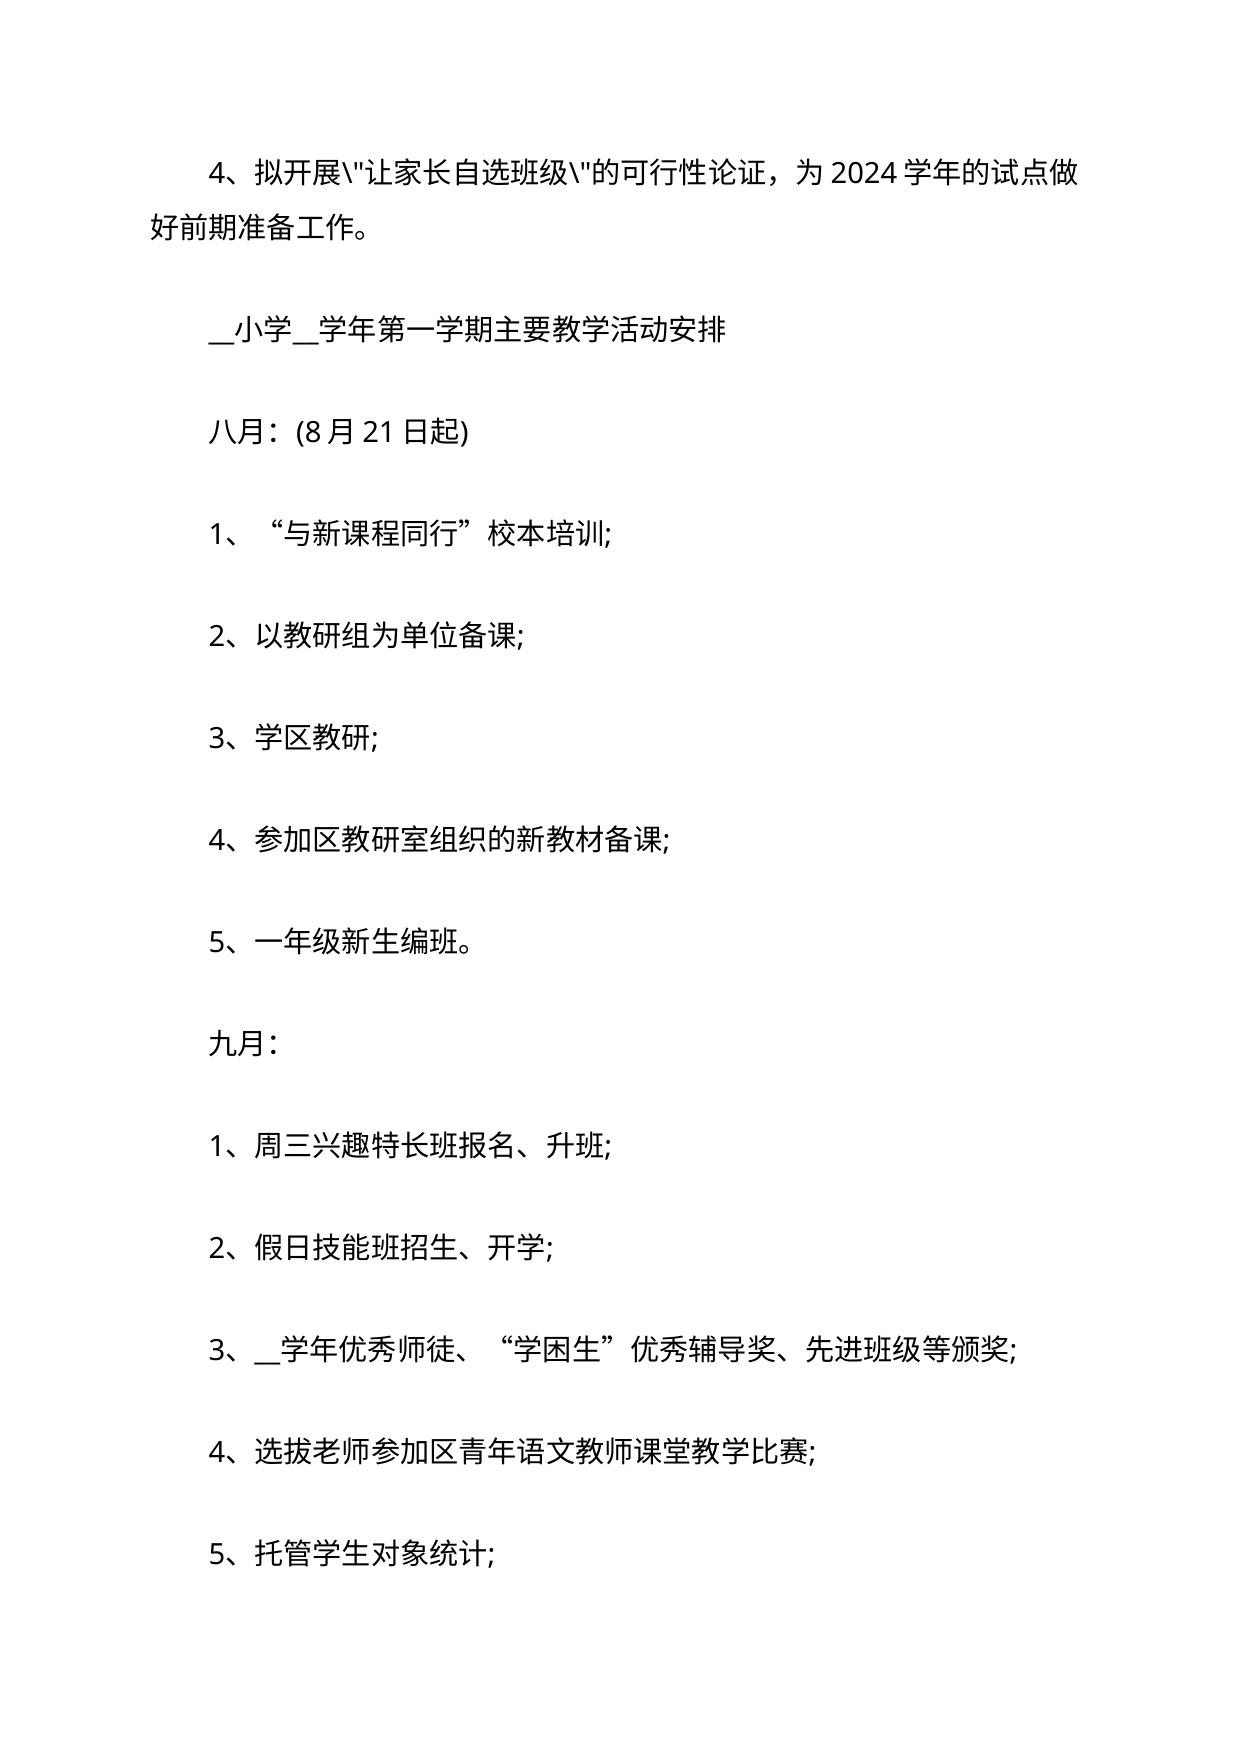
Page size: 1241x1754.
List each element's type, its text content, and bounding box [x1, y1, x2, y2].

text 1、“与新课程同行”校本培训; [150, 511, 1090, 553]
text 4、拟开展\"让家长自选班级\"的可行性论证，为2024学年的试点做好前期准备工作。 [150, 150, 1090, 247]
text __小学__学年第一学期主要教学活动安排 [150, 307, 1090, 349]
text 5、一年级新生编班。 [150, 919, 1090, 961]
text 4、参加区教研室组织的新教材备课; [150, 817, 1090, 859]
text 3、学区教研; [150, 715, 1090, 757]
text 九月： [150, 1021, 1090, 1063]
text 2、以教研组为单位备课; [150, 613, 1090, 655]
text 4、选拔老师参加区青年语文教师课堂教学比赛; [150, 1428, 1090, 1471]
text 八月：(8月21日起) [150, 409, 1090, 451]
text 1、周三兴趣特长班报名、升班; [150, 1122, 1090, 1165]
text 3、__学年优秀师徒、“学困生”优秀辅导奖、先进班级等颁奖; [150, 1326, 1090, 1369]
text 5、托管学生对象统计; [150, 1530, 1090, 1573]
text 2、假日技能班招生、开学; [150, 1224, 1090, 1267]
